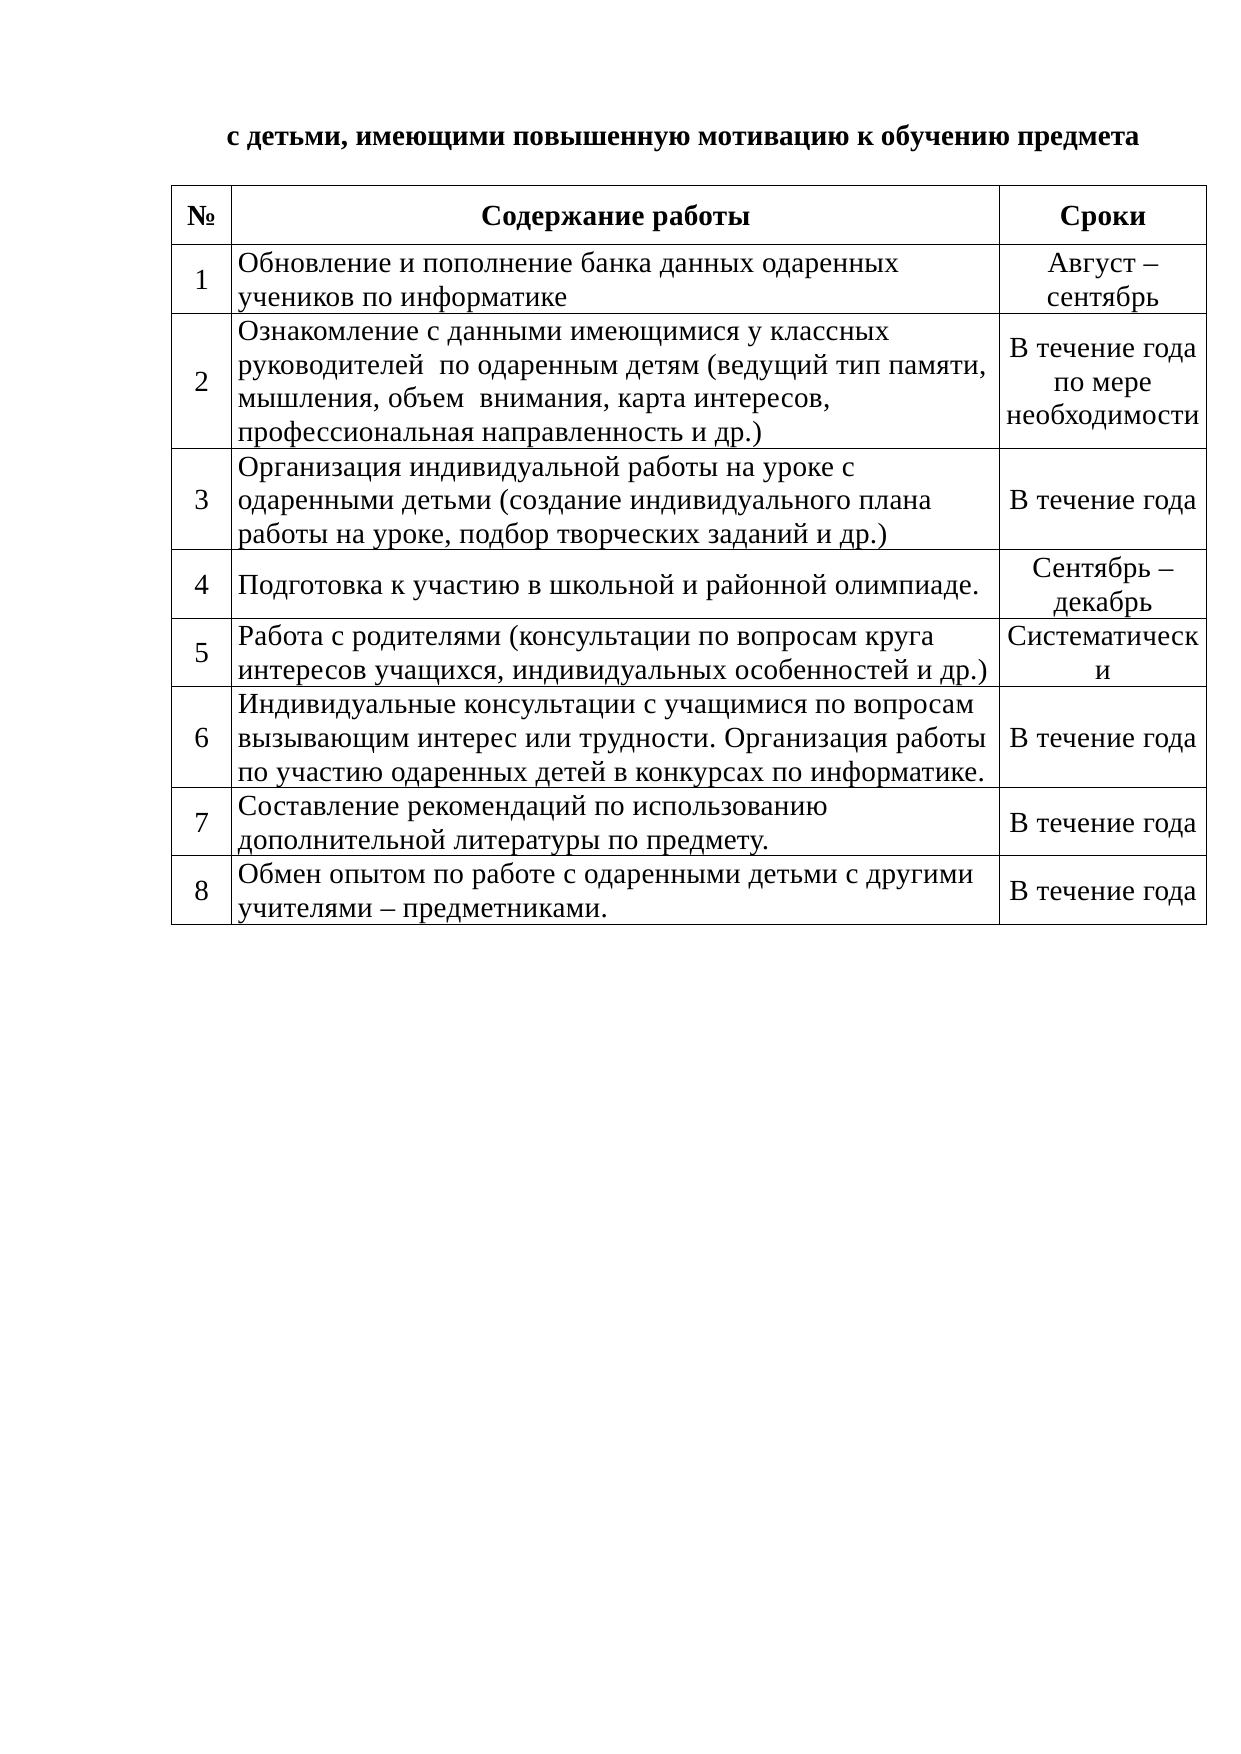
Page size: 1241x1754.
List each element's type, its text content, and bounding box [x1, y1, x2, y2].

table_cell В течение года [1000, 449, 1206, 549]
table_cell Составление рекомендаций по использованию дополнительной литературы по предмету. [232, 788, 999, 855]
table_cell Индивидуальные консультации с учащимися по вопросам вызывающим интерес или трудности. Организация работы по участию одаренных детей в конкурсах по информатике. [232, 687, 999, 787]
table_cell Сентябрь – декабрь [1000, 550, 1206, 617]
table_cell Подготовка к участию в школьной и районной олимпиаде. [232, 550, 999, 617]
table_cell 8 [172, 856, 231, 923]
table_header № [172, 186, 231, 244]
table_cell 3 [172, 449, 231, 549]
table_cell В течение года [1000, 687, 1206, 787]
text с детьми, имеющими повышенную мотивацию к обучению предмета [215, 118, 1152, 152]
table_cell Август – сентябрь [1000, 245, 1206, 312]
table_cell 7 [172, 788, 231, 855]
table_cell В течение года [1000, 788, 1206, 855]
table_cell 1 [172, 245, 231, 312]
table_cell 4 [172, 550, 231, 617]
table_cell Организация индивидуальной работы на уроке с одаренными детьми (создание индивидуального плана работы на уроке, подбор творческих заданий и др.) [232, 449, 999, 549]
table_cell Систематически [1000, 619, 1206, 686]
table_cell В течение года [1000, 856, 1206, 923]
table_cell Обновление и пополнение банка данных одаренных учеников по информатике [232, 245, 999, 312]
table_header Сроки [1000, 186, 1206, 244]
table_cell 2 [172, 314, 231, 448]
table_cell Ознакомление с данными имеющимися у классных руководителей по одаренным детям (ведущий тип памяти, мышления, объем внимания, карта интересов, профессиональная направленность и др.) [232, 314, 999, 448]
table_cell Обмен опытом по работе с одаренными детьми с другими учителями – предметниками. [232, 856, 999, 923]
table_cell В течение года по мере необходимости [1000, 314, 1206, 448]
table_cell 5 [172, 619, 231, 686]
table_cell Работа с родителями (консультации по вопросам круга интересов учащихся, индивидуальных особенностей и др.) [232, 619, 999, 686]
table_cell 6 [172, 687, 231, 787]
table_header Содержание работы [232, 186, 999, 244]
